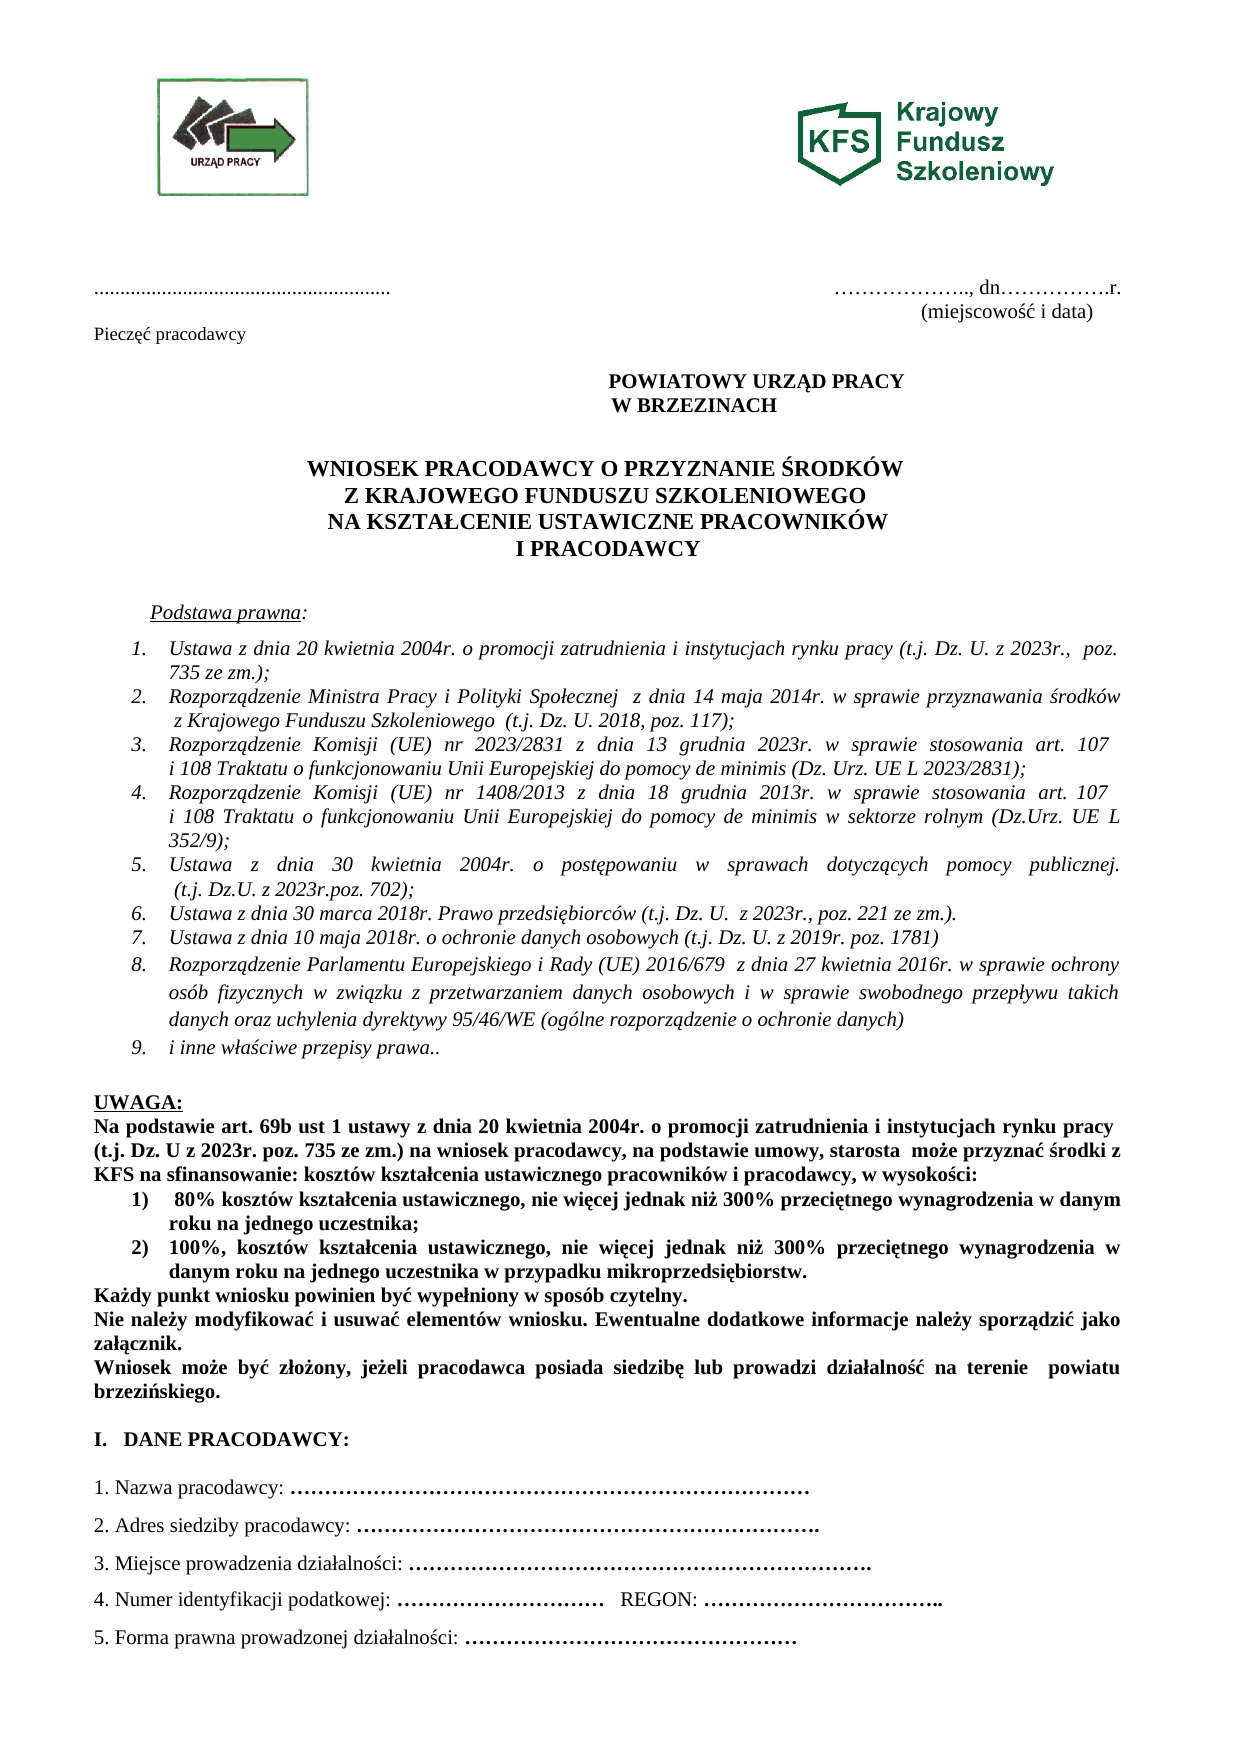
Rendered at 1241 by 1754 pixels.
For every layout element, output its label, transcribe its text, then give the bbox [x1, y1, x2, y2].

text WNIOSEK PRACODAWCY O PRZYZNANIE ŚRODKÓW Z KRAJOWEGO FUNDUSZU SZKOLENIOWEGO NA KSZTAŁCENIE USTAWICZNE PRACOWNIKÓW I PRACODAWCY [94, 456, 1122, 561]
text 5. Forma prawna prowadzonej działalności: ………………………………………… [94, 1625, 1122, 1649]
list i inne właściwe przepisy prawa.. [131, 1035, 1122, 1059]
list Rozporządzenie Ministra Pracy i Polityki Społecznej z dnia 14 maja 2014r. w sprawie przyznawania środków z Krajowego Funduszu Szkoleniowego (t.j. Dz. U. 2018, poz. 117); [131, 684, 1122, 732]
list Rozporządzenie Komisji (UE) nr 2023/2831 z dnia 13 grudnia 2023r. w sprawie stosowania art. 107 i 108 Traktatu o funkcjonowaniu Unii Europejskiej do pomocy de minimis (Dz. Urz. UE L 2023/2831); [131, 732, 1122, 780]
list Ustawa z dnia 30 kwietnia 2004r. o postępowaniu w sprawach dotyczących pomocy publicznej. (t.j. Dz.U. z 2023r.poz. 702); [131, 852, 1122, 901]
picture [775, 79, 1076, 208]
list Ustawa z dnia 10 maja 2018r. o ochronie danych osobowych (t.j. Dz. U. z 2019r. poz. 1781) [131, 924, 1122, 949]
list Rozporządzenie Parlamentu Europejskiego i Rady (UE) 2016/679 z dnia 27 kwietnia 2016r. w sprawie ochrony osób fizycznych w związku z przetwarzaniem danych osobowych i w sprawie swobodnego przepływu takich danych oraz uchylenia dyrektywy 95/46/WE (ogólne rozporządzenie o ochronie danych) [131, 952, 1122, 1031]
list 80% kosztów kształcenia ustawicznego, nie więcej jednak niż 300% przeciętnego wynagrodzenia w danym roku na jednego uczestnika; [131, 1186, 1122, 1234]
text Nie należy modyfikować i usuwać elementów wniosku. Ewentualne dodatkowe informacje należy sporządzić jako załącznik. [94, 1307, 1122, 1355]
text UWAGA: [94, 1090, 1122, 1114]
text Na podstawie art. 69b ust 1 ustawy z dnia 20 kwietnia 2004r. o promocji zatrudnienia i instytucjach rynku pracy (t.j. Dz. U z 2023r. poz. 735 ze zm.) na wniosek pracodawcy, na podstawie umowy, starosta może przyznać środki z KFS na sfinansowanie: kosztów kształcenia ustawicznego pracowników i pracodawcy, w wysokości: [94, 1114, 1122, 1186]
text 1. Nazwa pracodawcy: ………………………………………………………………… [94, 1475, 1122, 1499]
text 2. Adres siedziby pracodawcy: …………………………………………………………. [94, 1513, 1122, 1537]
text 4. Numer identyfikacji podatkowej: ………………………… REGON: …………………………….. [94, 1587, 1122, 1611]
text POWIATOWY URZĄD PRACY [94, 368, 1122, 393]
list DANE PRACODAWCY: [94, 1427, 1122, 1451]
picture [140, 75, 320, 208]
text Każdy punkt wniosku powinien być wypełniony w sposób czytelny. [94, 1283, 1122, 1307]
text 3. Miejsce prowadzenia działalności: …………………………………………………………. [94, 1551, 1122, 1575]
list Rozporządzenie Komisji (UE) nr 1408/2013 z dnia 18 grudnia 2013r. w sprawie stosowania art. 107 i 108 Traktatu o funkcjonowaniu Unii Europejskiej do pomocy de minimis w sektorze rolnym (Dz.Urz. UE L 352/9); [131, 780, 1122, 852]
text Wniosek może być złożony, jeżeli pracodawca posiada siedzibę lub prowadzi działalność na terenie powiatu brzezińskiego. [94, 1355, 1122, 1403]
text Pieczęć pracodawcy [94, 323, 1122, 344]
list Ustawa z dnia 30 marca 2018r. Prawo przedsiębiorców (t.j. Dz. U. z 2023r., poz. 221 ze zm.). [131, 901, 1122, 924]
text W BRZEZINACH [94, 393, 1122, 417]
list Ustawa z dnia 20 kwietnia 2004r. o promocji zatrudnienia i instytucjach rynku pracy (t.j. Dz. U. z 2023r., poz. 735 ze zm.); [131, 636, 1122, 684]
text ......................................................... ……………….., dn…………….r. (miejscowość i data) [94, 275, 1122, 323]
list 100%, kosztów kształcenia ustawicznego, nie więcej jednak niż 300% przeciętnego wynagrodzenia w danym roku na jednego uczestnika w przypadku mikroprzedsiębiorstw. [131, 1234, 1122, 1283]
text Podstawa prawna: [150, 600, 1122, 624]
